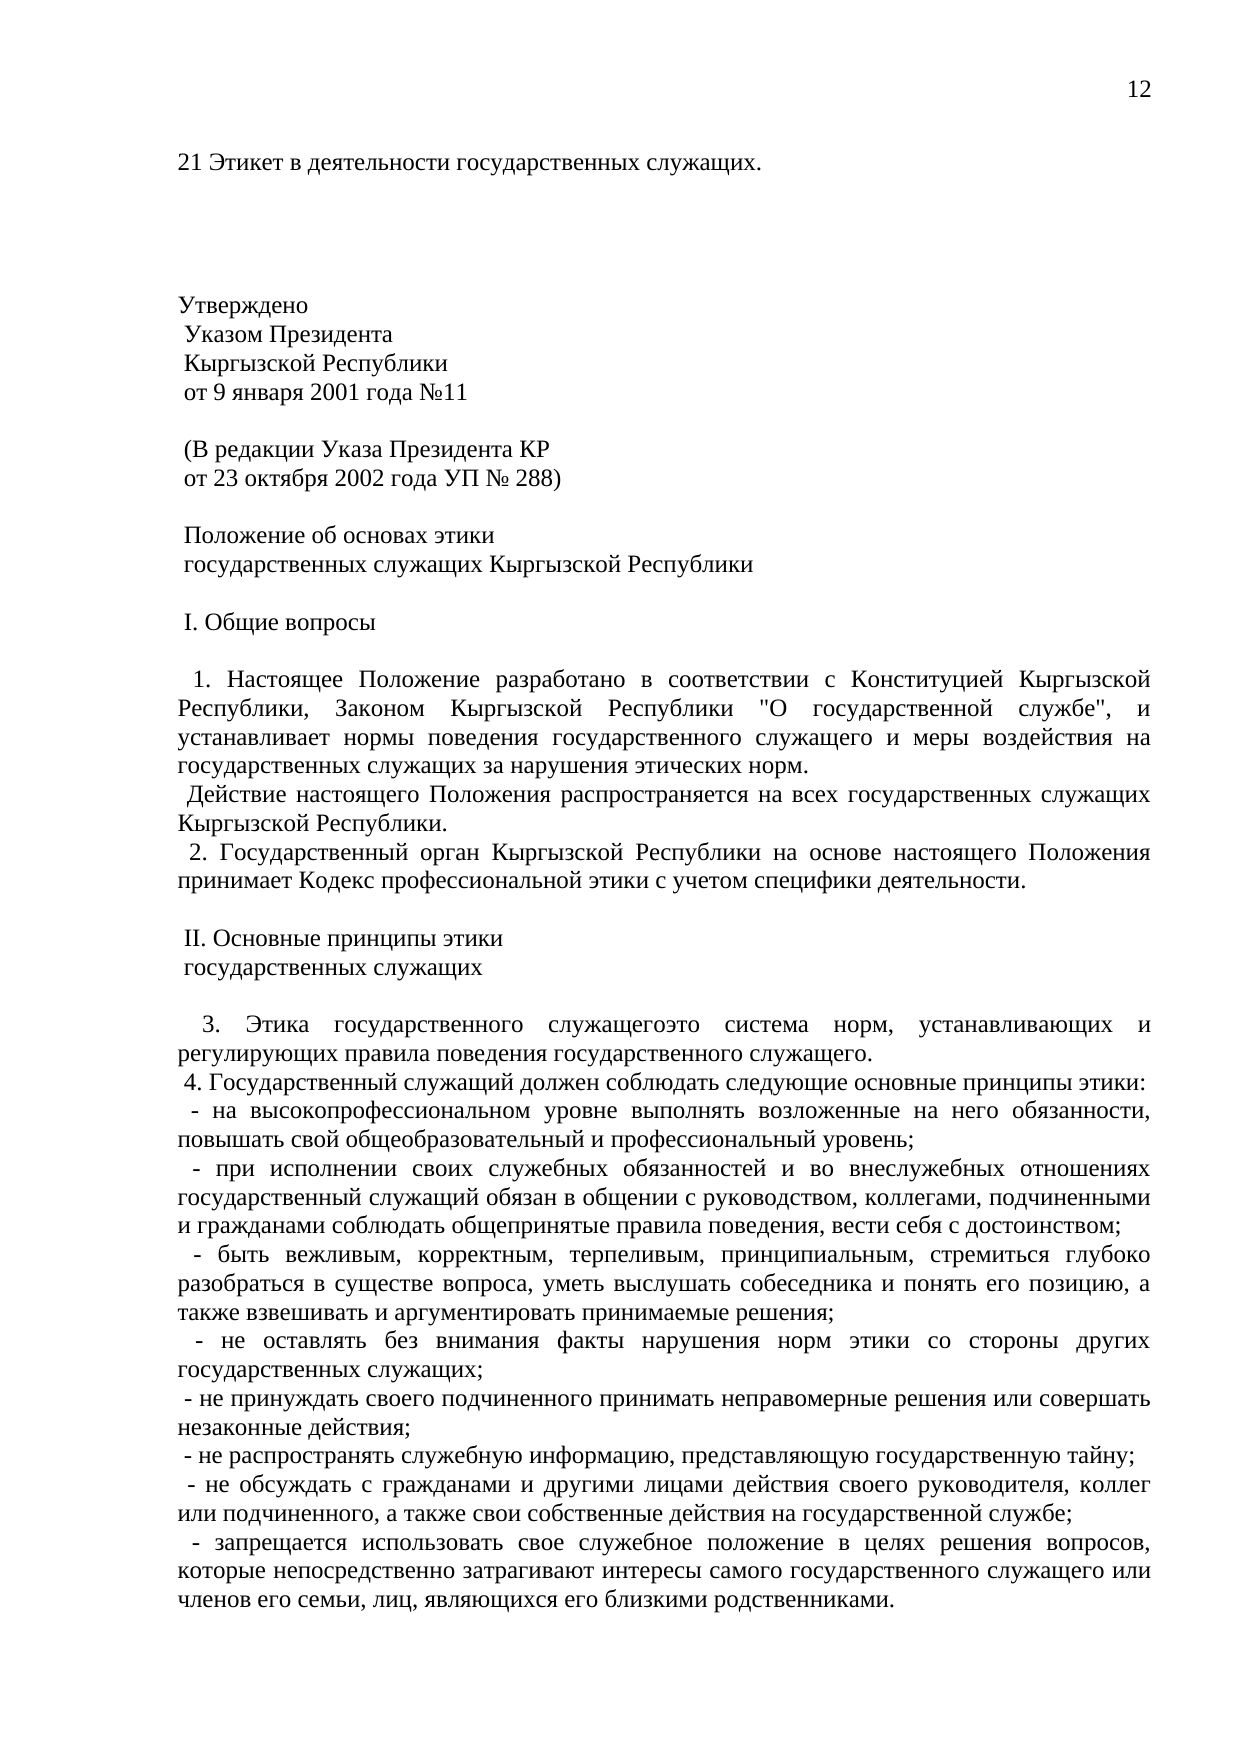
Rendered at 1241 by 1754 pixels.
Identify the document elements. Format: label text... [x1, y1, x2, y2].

text Кыргызской Республики [177, 348, 1152, 377]
text Утверждено [177, 291, 1152, 319]
text Действие настоящего Положения распространяется на всех государственных служащих Кыргызской Республики. [177, 779, 1152, 837]
text I. Общие вопросы [177, 607, 1152, 636]
text 3. Этика государственного служащегоэто система норм, устанавливающих и регулирующих правила поведения государственного служащего. [177, 1009, 1152, 1067]
text от 23 октября 2002 года УП № 288) [177, 463, 1152, 492]
text Указом Президента [177, 319, 1152, 348]
text Положение об основах этики [177, 521, 1152, 549]
text от 9 января 2001 года №11 [177, 377, 1152, 406]
text государственных служащих [177, 952, 1152, 981]
text - не принуждать своего подчиненного принимать неправомерные решения или совершать незаконные действия; [177, 1383, 1152, 1441]
text II. Основные принципы этики [177, 923, 1152, 952]
text 2. Государственный орган Кыргызской Республики на основе настоящего Положения принимает Кодекс профессиональной этики с учетом специфики деятельности. [177, 837, 1152, 894]
text - запрещается использовать свое служебное положение в целях решения вопросов, которые непосредственно затрагивают интересы самого государственного служащего или членов его семьи, лиц, являющихся его близкими родственниками. [177, 1527, 1152, 1613]
text - не оставлять без внимания факты нарушения норм этики со стороны других государственных служащих; [177, 1326, 1152, 1383]
text 21 Этикет в деятельности государственных служащих. [177, 147, 1152, 176]
text - на высокопрофессиональном уровне выполнять возложенные на него обязанности, повышать свой общеобразовательный и профессиональный уровень; [177, 1096, 1152, 1153]
text - быть вежливым, корректным, терпеливым, принципиальным, стремиться глубоко разобраться в существе вопроса, уметь выслушать собеседника и понять его позицию, а также взвешивать и аргументировать принимаемые решения; [177, 1239, 1152, 1326]
text 1. Настоящее Положение разработано в соответствии с Конституцией Кыргызской Республики, Законом Кыргызской Республики "О государственной службе", и устанавливает нормы поведения государственного служащего и меры воздействия на государственных служащих за нарушения этических норм. [177, 664, 1152, 779]
text (В редакции Указа Президента КР [177, 434, 1152, 463]
text - при исполнении своих служебных обязанностей и во внеслужебных отношениях государственный служащий обязан в общении с руководством, коллегами, подчиненными и гражданами соблюдать общепринятые правила поведения, вести себя с достоинством; [177, 1153, 1152, 1239]
text - не распространять служебную информацию, представляющую государственную тайну; [177, 1441, 1152, 1469]
text государственных служащих Кыргызской Республики [177, 549, 1152, 578]
text - не обсуждать с гражданами и другими лицами действия своего руководителя, коллег или подчиненного, а также свои собственные действия на государственной службе; [177, 1469, 1152, 1527]
text 4. Государственный служащий должен соблюдать следующие основные принципы этики: [177, 1067, 1152, 1096]
